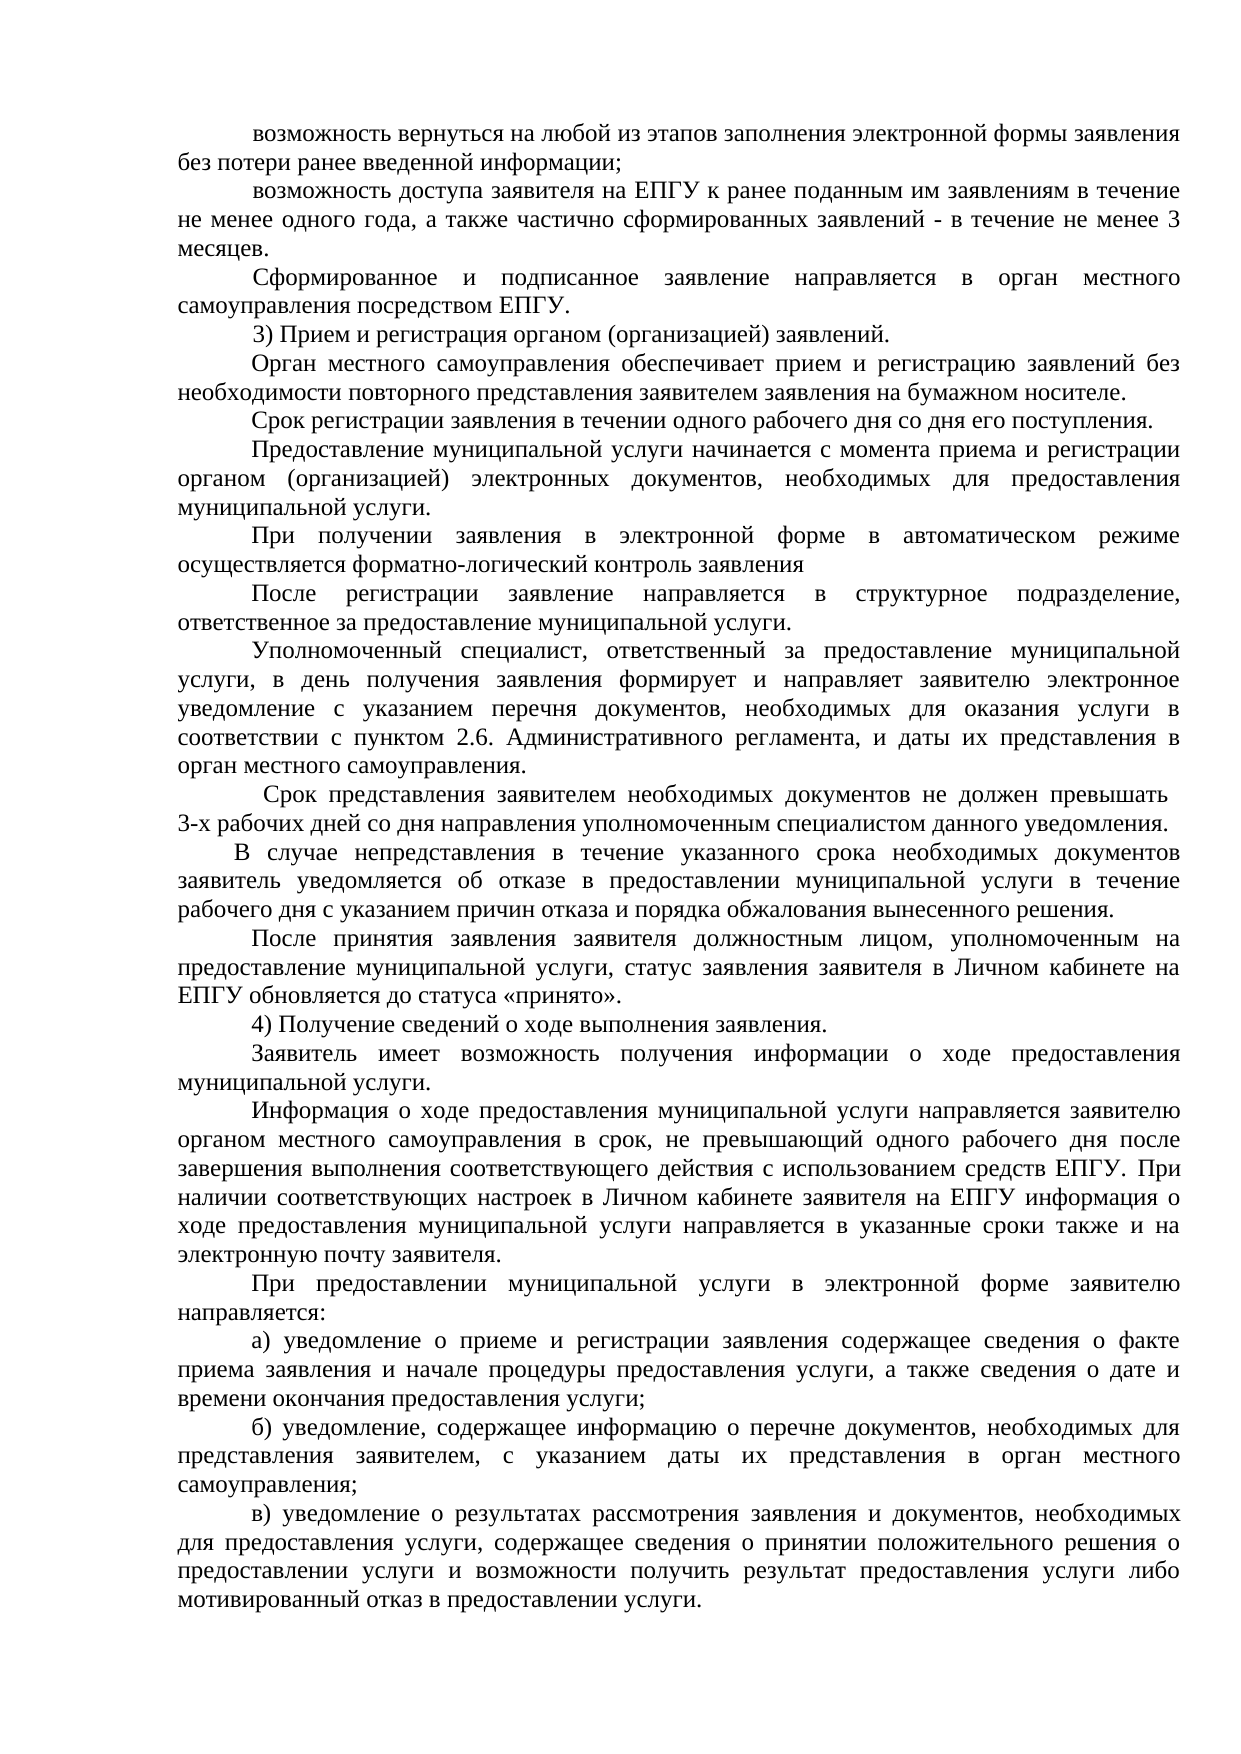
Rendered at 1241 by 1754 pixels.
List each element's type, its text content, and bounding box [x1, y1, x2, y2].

text Сформированное и подписанное заявление направляется в орган местного самоуправления посредством ЕПГУ. [177, 262, 1181, 319]
text возможность доступа заявителя на ЕПГУ к ранее поданным им заявлениям в течение не менее одного года, а также частично сформированных заявлений - в течение не менее 3 месяцев. [177, 176, 1181, 262]
text При получении заявления в электронной форме в автоматическом режиме осуществляется форматно-логический контроль заявления [177, 521, 1181, 578]
text Срок регистрации заявления в течении одного рабочего дня со дня его поступления. [177, 406, 1181, 434]
text Уполномоченный специалист, ответственный за предоставление муниципальной услуги, в день получения заявления формирует и направляет заявителю электронное уведомление с указанием перечня документов, необходимых для оказания услуги в соответствии с пунктом 2.6. Административного регламента, и даты их представления в орган местного самоуправления. [177, 636, 1181, 779]
text в) уведомление о результатах рассмотрения заявления и документов, необходимых для предоставления услуги, содержащее сведения о принятии положительного решения о предоставлении услуги и возможности получить результат предоставления услуги либо мотивированный отказ в предоставлении услуги. [177, 1498, 1181, 1613]
text Информация о ходе предоставления муниципальной услуги направляется заявителю органом местного самоуправления в срок, не превышающий одного рабочего дня после завершения выполнения соответствующего действия с использованием средств ЕПГУ. При наличии соответствующих настроек в Личном кабинете заявителя на ЕПГУ информация о ходе предоставления муниципальной услуги направляется в указанные сроки также и на электронную почту заявителя. [177, 1096, 1181, 1268]
text Орган местного самоуправления обеспечивает прием и регистрацию заявлений без необходимости повторного представления заявителем заявления на бумажном носителе. [177, 348, 1181, 406]
text б) уведомление, содержащее информацию о перечне документов, необходимых для представления заявителем, с указанием даты их представления в орган местного самоуправления; [177, 1412, 1181, 1498]
text После принятия заявления заявителя должностным лицом, уполномоченным на предоставление муниципальной услуги, статус заявления заявителя в Личном кабинете на ЕПГУ обновляется до статуса «принято». [177, 923, 1181, 1009]
text При предоставлении муниципальной услуги в электронной форме заявителю направляется: [177, 1268, 1181, 1326]
text 4) Получение сведений о ходе выполнения заявления. [177, 1009, 1181, 1038]
text возможность вернуться на любой из этапов заполнения электронной формы заявления без потери ранее введенной информации; [177, 118, 1181, 176]
text Срок представления заявителем необходимых документов не должен превышать 3-х рабочих дней со дня направления уполномоченным специалистом данного уведомления. [177, 779, 1181, 837]
text Заявитель имеет возможность получения информации о ходе предоставления муниципальной услуги. [177, 1038, 1181, 1096]
text В случае непредставления в течение указанного срока необходимых документов заявитель уведомляется об отказе в предоставлении муниципальной услуги в течение рабочего дня с указанием причин отказа и порядка обжалования вынесенного решения. [177, 837, 1181, 923]
text 3) Прием и регистрация органом (организацией) заявлений. [177, 319, 1181, 348]
text Предоставление муниципальной услуги начинается с момента приема и регистрации органом (организацией) электронных документов, необходимых для предоставления муниципальной услуги. [177, 434, 1181, 521]
text После регистрации заявление направляется в структурное подразделение, ответственное за предоставление муниципальной услуги. [177, 578, 1181, 636]
text а) уведомление о приеме и регистрации заявления содержащее сведения о факте приема заявления и начале процедуры предоставления услуги, а также сведения о дате и времени окончания предоставления услуги; [177, 1326, 1181, 1412]
